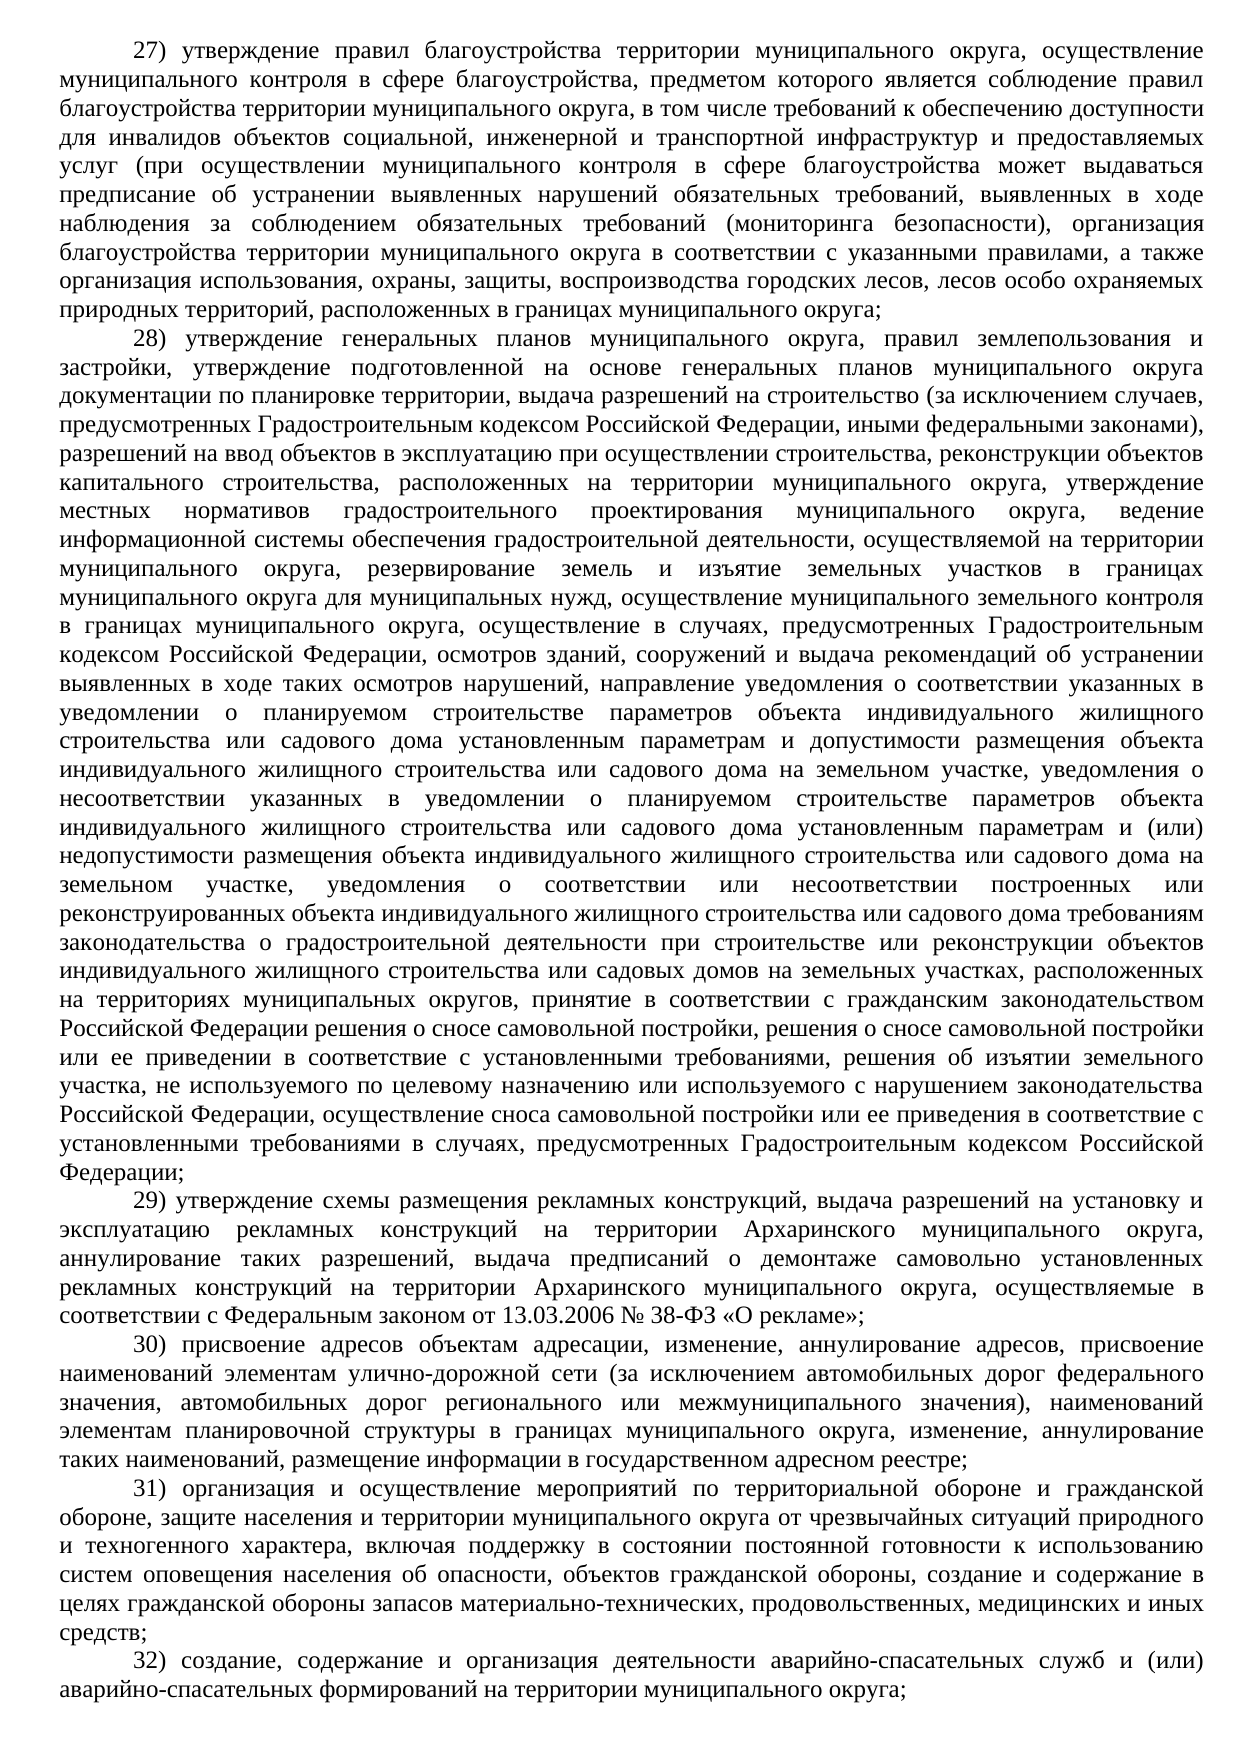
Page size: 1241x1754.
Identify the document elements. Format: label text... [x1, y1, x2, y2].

text 28) утверждение генеральных планов муниципального округа, правил землепользования и застройки, утверждение подготовленной на основе генеральных планов муниципального округа документации по планировке территории, выдача разрешений на строительство (за исключением случаев, предусмотренных Градостроительным кодексом Российской Федерации, иными федеральными законами), разрешений на ввод объектов в эксплуатацию при осуществлении строительства, реконструкции объектов капитального строительства, расположенных на территории муниципального округа, утверждение местных нормативов градостроительного проектирования муниципального округа, ведение информационной системы обеспечения градостроительной деятельности, осуществляемой на территории муниципального округа, резервирование земель и изъятие земельных участков в границах муниципального округа для муниципальных нужд, осуществление муниципального земельного контроля в границах муниципального округа, осуществление в случаях, предусмотренных Градостроительным кодексом Российской Федерации, осмотров зданий, сооружений и выдача рекомендаций об устранении выявленных в ходе таких осмотров нарушений, направление уведомления о соответствии указанных в уведомлении о планируемом строительстве параметров объекта индивидуального жилищного строительства или садового дома установленным параметрам и допустимости размещения объекта индивидуального жилищного строительства или садового дома на земельном участке, уведомления о несоответствии указанных в уведомлении о планируемом строительстве параметров объекта индивидуального жилищного строительства или садового дома установленным параметрам и (или) недопустимости размещения объекта индивидуального жилищного строительства или садового дома на земельном участке, уведомления о соответствии или несоответствии построенных или реконструированных объекта индивидуального жилищного строительства или садового дома требованиям законодательства о градостроительной деятельности при строительстве или реконструкции объектов индивидуального жилищного строительства или садовых домов на земельных участках, расположенных на территориях муниципальных округов, принятие в соответствии с гражданским законодательством Российской Федерации решения о сносе самовольной постройки, решения о сносе самовольной постройки или ее приведении в соответствие с установленными требованиями, решения об изъятии земельного участка, не используемого по целевому назначению или используемого с нарушением законодательства Российской Федерации, осуществление сноса самовольной постройки или ее приведения в соответствие с установленными требованиями в случаях, предусмотренных Градостроительным кодексом Российской Федерации; [59, 323, 1205, 1185]
text 31) организация и осуществление мероприятий по территориальной обороне и гражданской обороне, защите населения и территории муниципального округа от чрезвычайных ситуаций природного и техногенного характера, включая поддержку в состоянии постоянной готовности к использованию систем оповещения населения об опасности, объектов гражданской обороны, создание и содержание в целях гражданской обороны запасов материально-технических, продовольственных, медицинских и иных средств; [59, 1473, 1205, 1645]
text 29) утверждение схемы размещения рекламных конструкций, выдача разрешений на установку и эксплуатацию рекламных конструкций на территории Архаринского муниципального округа, аннулирование таких разрешений, выдача предписаний о демонтаже самовольно установленных рекламных конструкций на территории Архаринского муниципального округа, осуществляемые в соответствии с Федеральным законом от 13.03.2006 № 38-ФЗ «О рекламе»; [59, 1185, 1205, 1329]
text 32) создание, содержание и организация деятельности аварийно-спасательных служб и (или) аварийно-спасательных формирований на территории муниципального округа; [59, 1645, 1205, 1703]
text 27) утверждение правил благоустройства территории муниципального округа, осуществление муниципального контроля в сфере благоустройства, предметом которого является соблюдение правил благоустройства территории муниципального округа, в том числе требований к обеспечению доступности для инвалидов объектов социальной, инженерной и транспортной инфраструктур и предоставляемых услуг (при осуществлении муниципального контроля в сфере благоустройства может выдаваться предписание об устранении выявленных нарушений обязательных требований, выявленных в ходе наблюдения за соблюдением обязательных требований (мониторинга безопасности), организация благоустройства территории муниципального округа в соответствии с указанными правилами, а также организация использования, охраны, защиты, воспроизводства городских лесов, лесов особо охраняемых природных территорий, расположенных в границах муниципального округа; [59, 35, 1205, 323]
text 30) присвоение адресов объектам адресации, изменение, аннулирование адресов, присвоение наименований элементам улично-дорожной сети (за исключением автомобильных дорог федерального значения, автомобильных дорог регионального или межмуниципального значения), наименований элементам планировочной структуры в границах муниципального округа, изменение, аннулирование таких наименований, размещение информации в государственном адресном реестре; [59, 1329, 1205, 1473]
